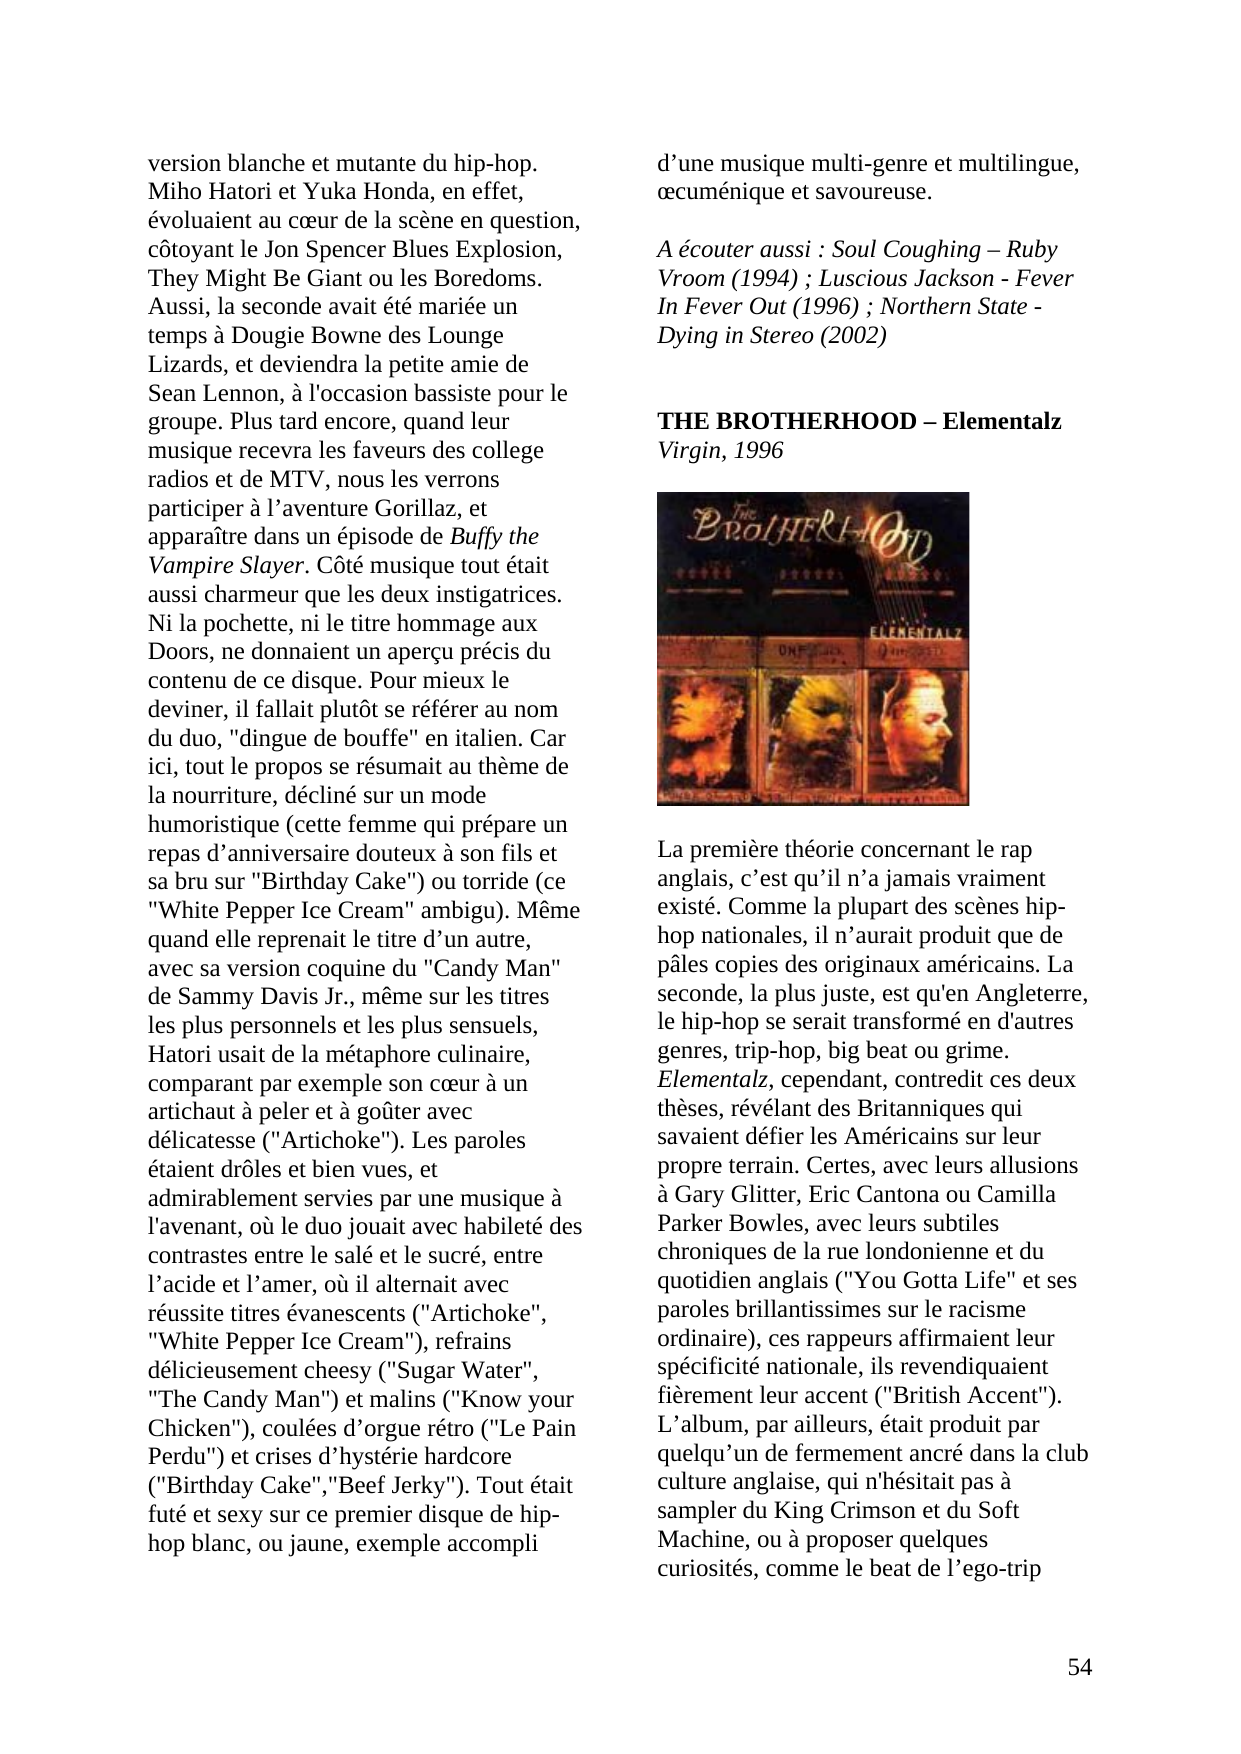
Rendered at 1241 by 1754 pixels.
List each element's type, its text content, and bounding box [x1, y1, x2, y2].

picture [657, 492, 970, 806]
subtitle THE BROTHERHOOD – Elementalz [657, 406, 1093, 435]
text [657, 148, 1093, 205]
text A écouter aussi : Soul Coughing – Ruby Vroom (1994) ; Luscious Jackson - Fever In Fever Out (1996) ; Northern State - Dying in Stereo (2002) [657, 234, 1093, 349]
text Virgin, 1996 [657, 435, 1093, 464]
